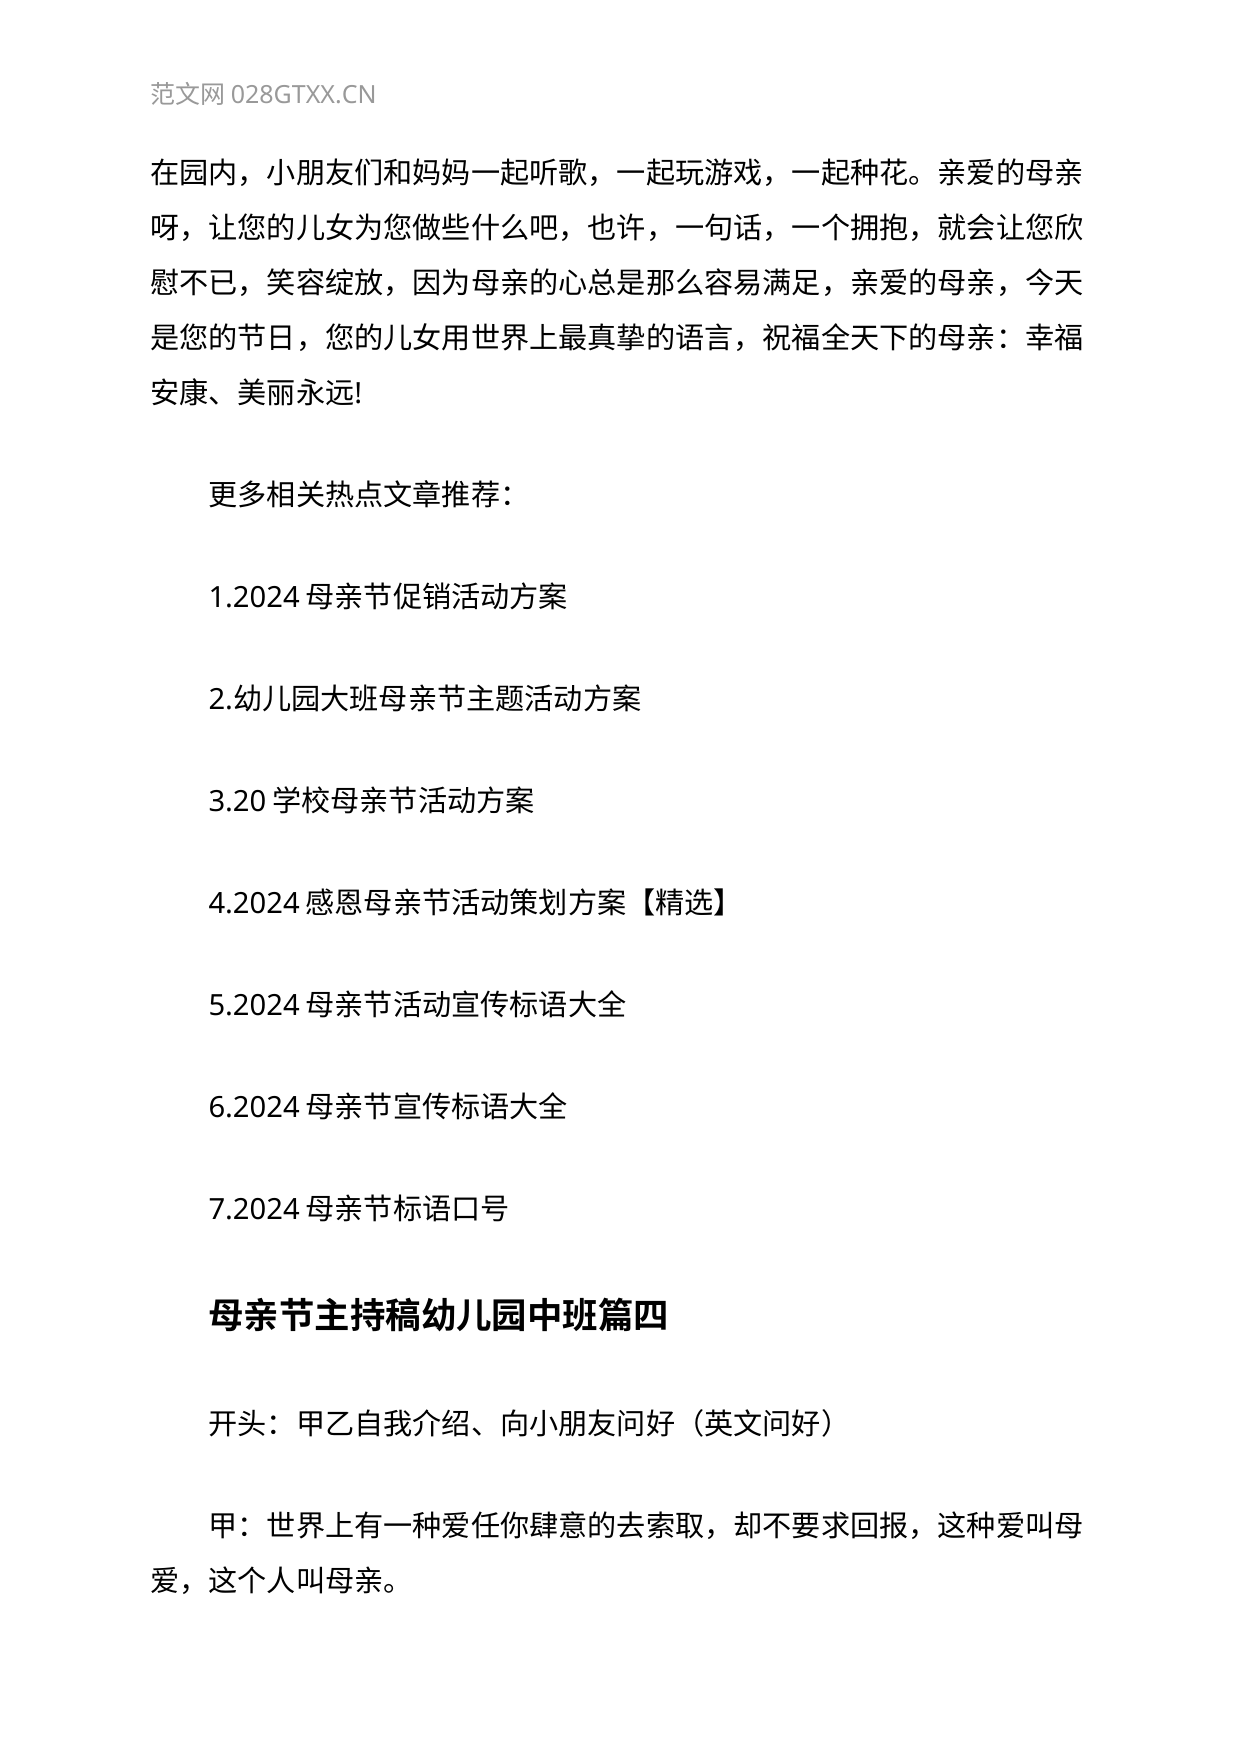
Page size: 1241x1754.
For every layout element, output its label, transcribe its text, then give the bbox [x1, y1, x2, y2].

text 4.2024感恩母亲节活动策划方案【精选】 [150, 879, 1090, 922]
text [150, 150, 1090, 412]
text 甲：世界上有一种爱任你肆意的去索取，却不要求回报，这种爱叫母爱，这个人叫母亲。 [150, 1502, 1090, 1599]
text 6.2024母亲节宣传标语大全 [150, 1083, 1090, 1126]
text 7.2024母亲节标语口号 [150, 1185, 1090, 1228]
text 2.幼儿园大班母亲节主题活动方案 [150, 675, 1090, 718]
text 开头：甲乙自我介绍、向小朋友问好（英文问好） [150, 1401, 1090, 1443]
text 更多相关热点文章推荐： [150, 472, 1090, 514]
text 母亲节主持稿幼儿园中班篇四 [150, 1287, 1090, 1338]
text 3.20学校母亲节活动方案 [150, 777, 1090, 820]
text 1.2024母亲节促销活动方案 [150, 573, 1090, 616]
text 5.2024母亲节活动宣传标语大全 [150, 981, 1090, 1024]
